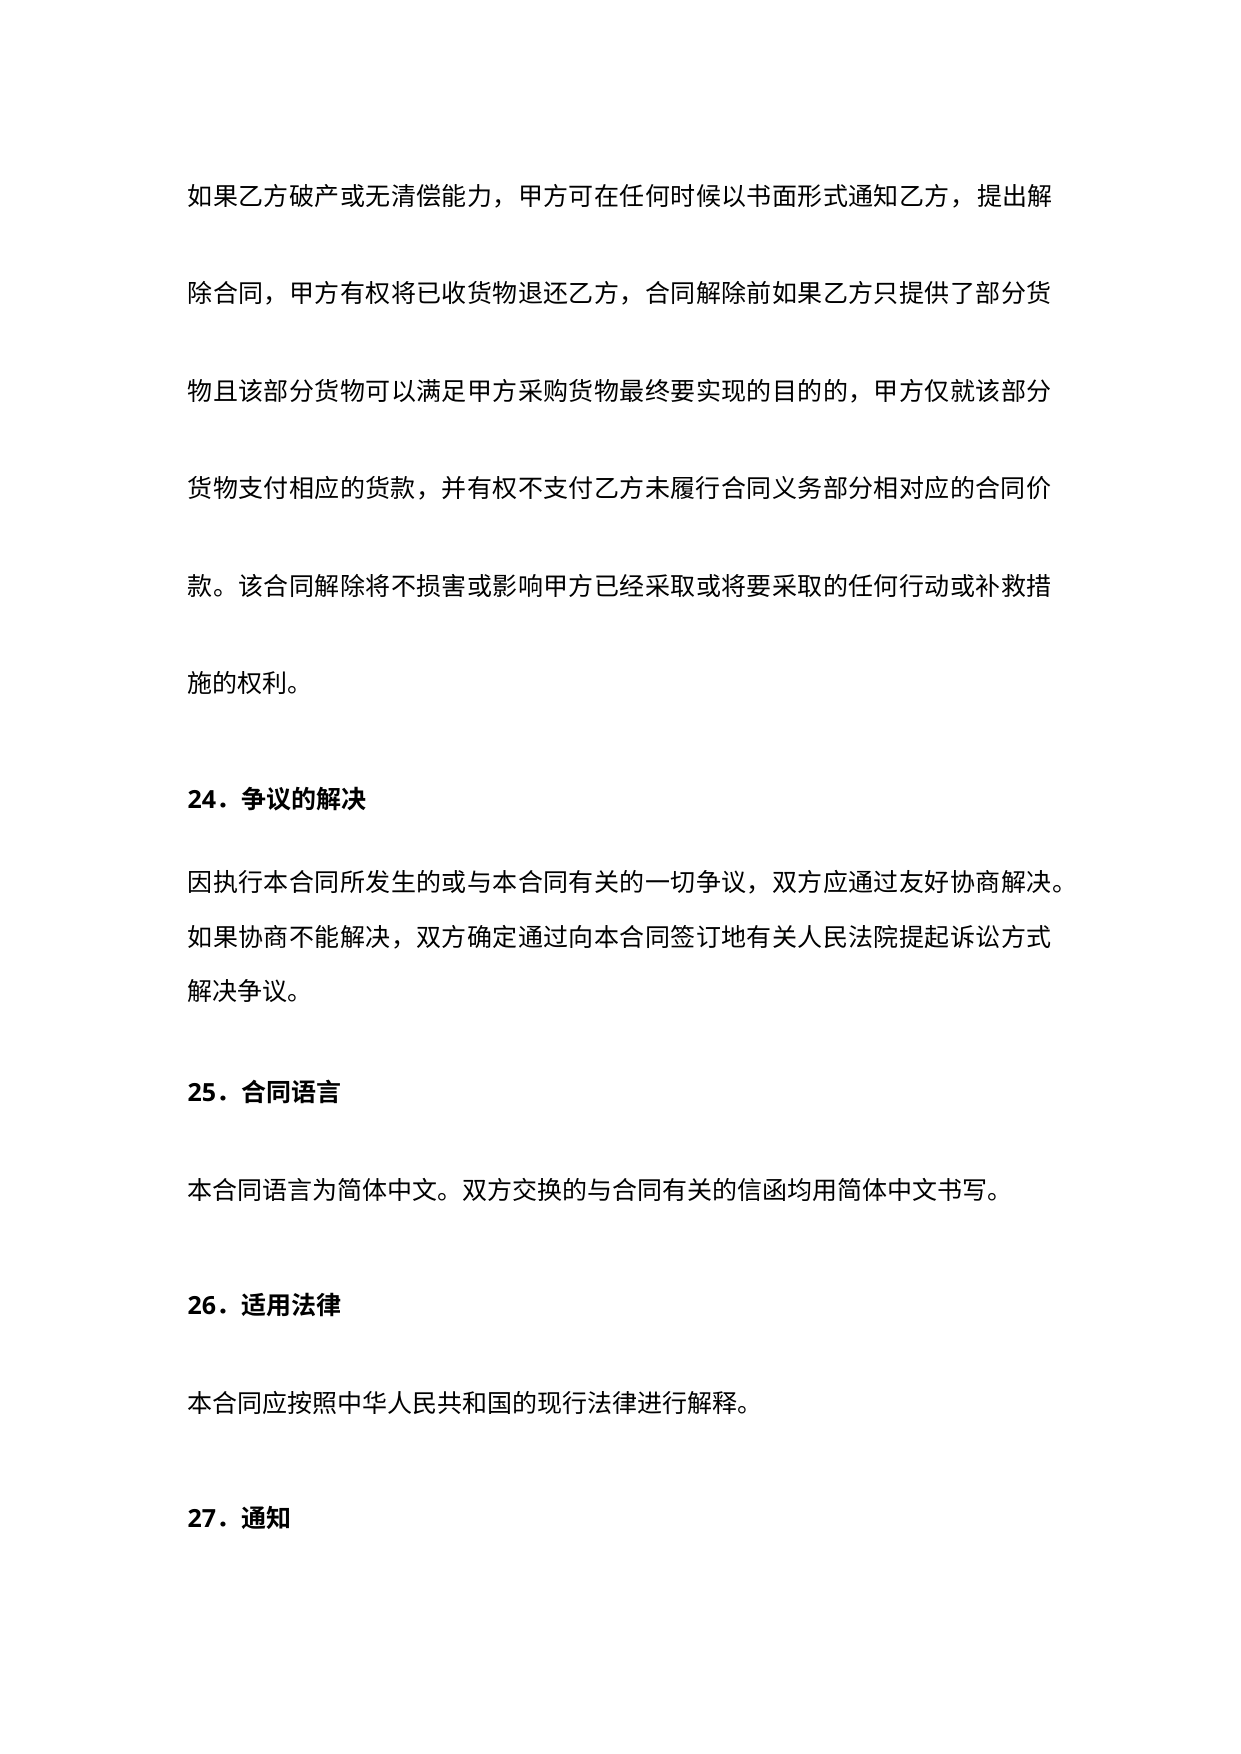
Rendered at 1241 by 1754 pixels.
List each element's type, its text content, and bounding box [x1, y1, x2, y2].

text 本合同语言为简体中文。双方交换的与合同有关的信函均用简体中文书写。 [187, 1156, 1053, 1221]
list 因执行本合同所发生的或与本合同有关的一切争议，双方应通过友好协商解决。如果协商不能解决，双方确定通过向本合同签订地有关人民法院提起诉讼方式解决争议。 [187, 863, 1053, 1008]
text 本合同应按照中华人民共和国的现行法律进行解释。 [187, 1369, 1053, 1434]
text 26．适用法律 [187, 1271, 1053, 1336]
text 27．通知 [187, 1484, 1053, 1549]
text 25．合同语言 [187, 1058, 1053, 1123]
text 24．争议的解决 [187, 765, 1053, 830]
text 如果乙方破产或无清偿能力，甲方可在任何时候以书面形式通知乙方，提出解除合同，甲方有权将已收货物退还乙方，合同解除前如果乙方只提供了部分货物且该部分货物可以满足甲方采购货物最终要实现的目的的，甲方仅就该部分货物支付相应的货款，并有权不支付乙方未履行合同义务部分相对应的合同价款。该合同解除将不损害或影响甲方已经采取或将要采取的任何行动或补救措施的权利。 [187, 162, 1053, 714]
